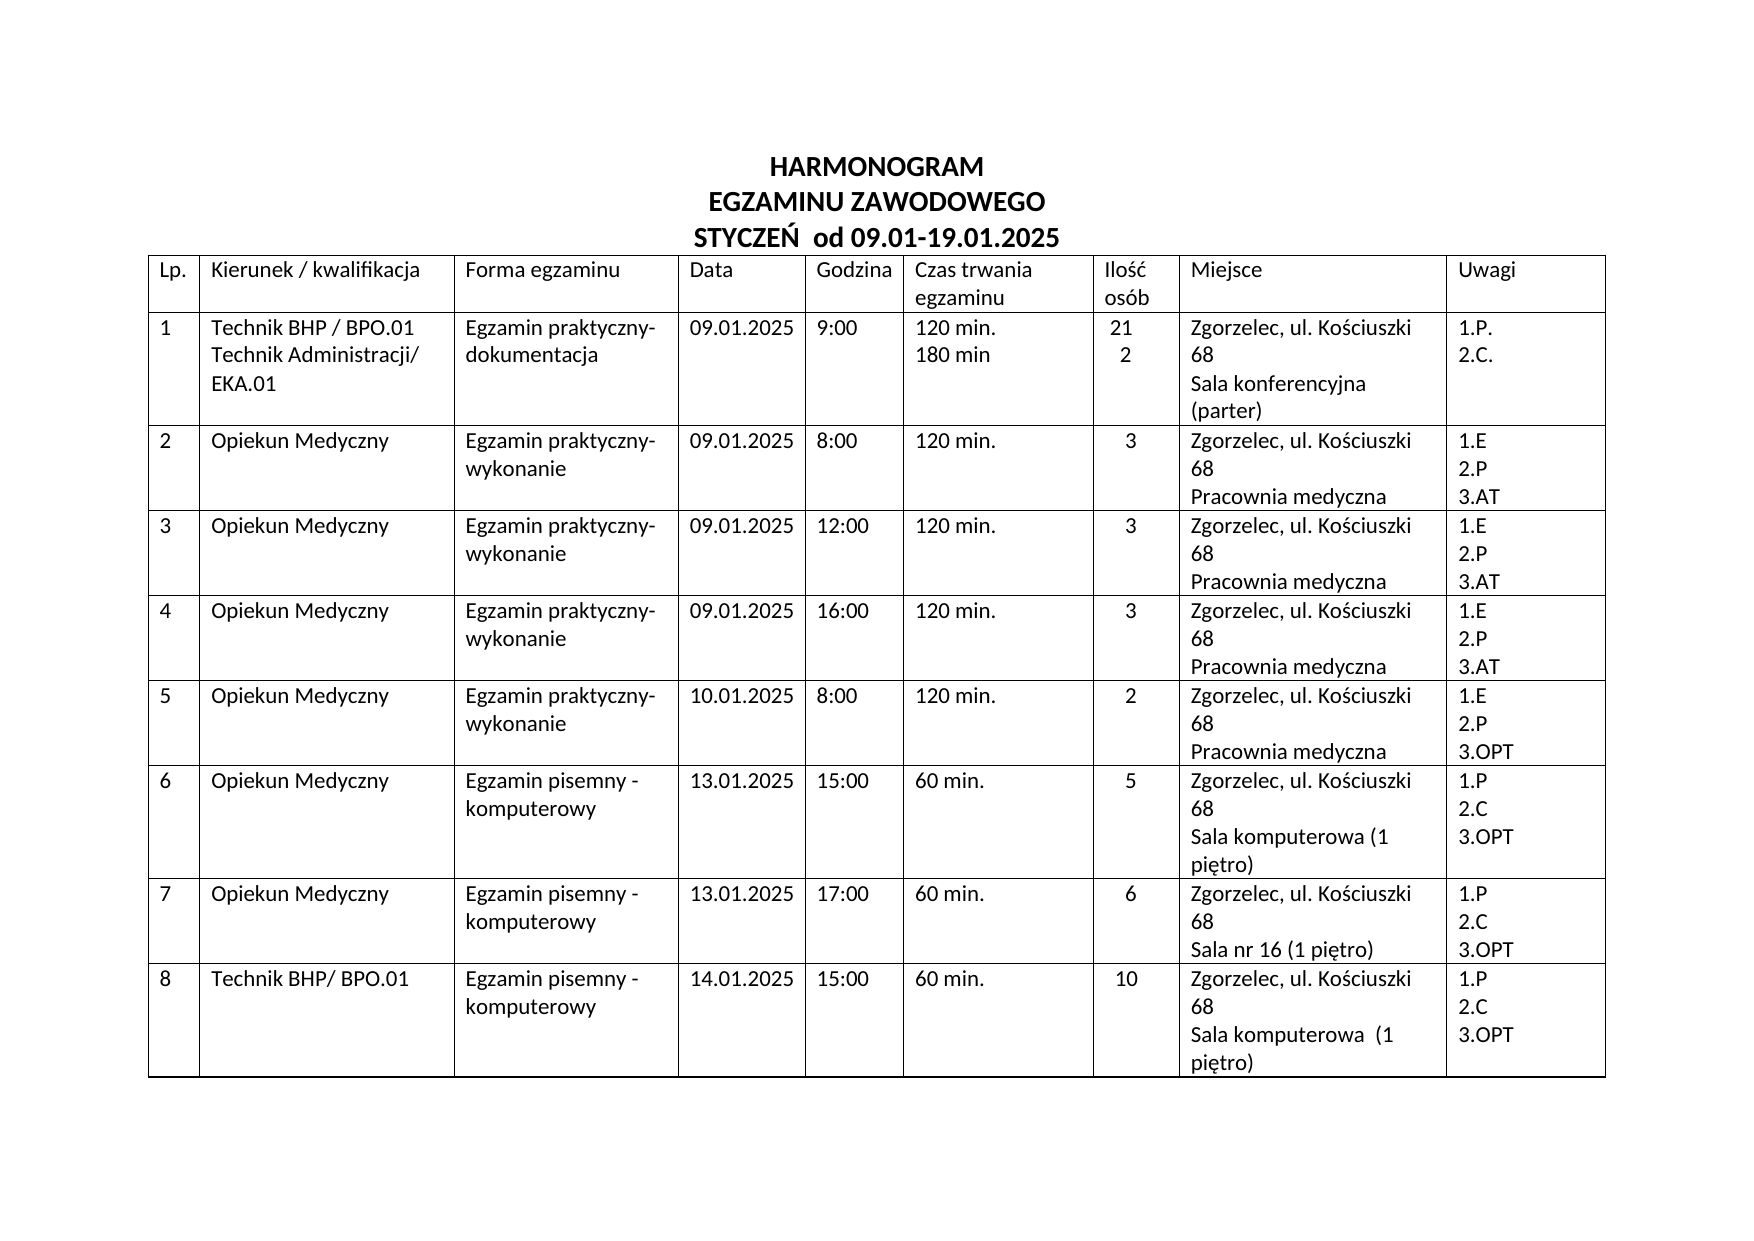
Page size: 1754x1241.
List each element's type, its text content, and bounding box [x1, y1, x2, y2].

table_cell 8:00 [806, 681, 903, 765]
table_cell Egzamin pisemny - komputerowy [455, 879, 678, 963]
table_header Godzina [806, 256, 903, 312]
table_cell 120 min. [904, 511, 1093, 595]
table_cell 16:00 [806, 596, 903, 680]
table_cell 2 [1094, 681, 1179, 765]
table_cell 120 min. [904, 596, 1093, 680]
table_cell Zgorzelec, ul. Kościuszki 68 Pracownia medyczna [1180, 596, 1446, 680]
text STYCZEŃ od 09.01-19.01.2025 [148, 219, 1606, 254]
table_cell 1.E 2.P 3.AT [1447, 426, 1605, 510]
table_cell 2 [149, 426, 199, 510]
table_cell 10.01.2025 [679, 681, 805, 765]
table_header Miejsce [1180, 256, 1446, 312]
table_cell Opiekun Medyczny [200, 426, 454, 510]
text HARMONOGRAM [148, 148, 1606, 183]
table_cell 21 2 [1094, 313, 1179, 425]
table_cell Zgorzelec, ul. Kościuszki 68 Pracownia medyczna [1180, 681, 1446, 765]
table_cell 1.E 2.P 3.OPT [1447, 681, 1605, 765]
table_cell Egzamin praktyczny- wykonanie [455, 511, 678, 595]
table_cell Zgorzelec, ul. Kościuszki 68 Sala nr 16 (1 piętro) [1180, 879, 1446, 963]
table_cell 60 min. [904, 766, 1093, 878]
table_cell 1.E 2.P 3.AT [1447, 511, 1605, 595]
table_cell 09.01.2025 [679, 596, 805, 680]
table_cell 6 [1094, 879, 1179, 963]
table_cell 1.P 2.C 3.OPT [1447, 964, 1605, 1076]
table_cell 60 min. [904, 964, 1093, 1076]
table_cell 14.01.2025 [679, 964, 805, 1076]
table_cell 1.P 2.C 3.OPT [1447, 879, 1605, 963]
table_cell 9:00 [806, 313, 903, 425]
table_cell 3 [1094, 596, 1179, 680]
table_cell 15:00 [806, 766, 903, 878]
table_cell Egzamin praktyczny- wykonanie [455, 596, 678, 680]
table_cell 1.P 2.C 3.OPT [1447, 766, 1605, 878]
table_cell 5 [149, 681, 199, 765]
table_cell Zgorzelec, ul. Kościuszki 68 Sala komputerowa (1 piętro) [1180, 766, 1446, 878]
table_cell 09.01.2025 [679, 511, 805, 595]
table_cell 6 [149, 766, 199, 878]
table_cell Egzamin praktyczny- dokumentacja [455, 313, 678, 425]
text EGZAMINU ZAWODOWEGO [148, 183, 1606, 219]
table_cell 17:00 [806, 879, 903, 963]
table_cell 09.01.2025 [679, 426, 805, 510]
table_cell 1.E 2.P 3.AT [1447, 596, 1605, 680]
table_header Forma egzaminu [455, 256, 678, 312]
table_cell 8 [149, 964, 199, 1076]
table_cell 10 [1094, 964, 1179, 1076]
table_header Uwagi [1447, 256, 1605, 312]
table_header Ilość osób [1094, 256, 1179, 312]
table_cell 3 [1094, 511, 1179, 595]
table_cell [455, 964, 678, 1076]
table_cell Opiekun Medyczny [200, 596, 454, 680]
table_cell Opiekun Medyczny [200, 511, 454, 595]
table_cell 120 min. [904, 426, 1093, 510]
table_cell Egzamin praktyczny- wykonanie [455, 426, 678, 510]
table_cell Zgorzelec, ul. Kościuszki 68 Sala konferencyjna (parter) [1180, 313, 1446, 425]
table_cell 5 [1094, 766, 1179, 878]
table_cell Opiekun Medyczny [200, 766, 454, 878]
table_cell Opiekun Medyczny [200, 879, 454, 963]
table_header Kierunek / kwalifikacja [200, 256, 454, 312]
table_cell 8:00 [806, 426, 903, 510]
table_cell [1180, 964, 1446, 1076]
table_cell 12:00 [806, 511, 903, 595]
table_cell 4 [149, 596, 199, 680]
table_cell 120 min. 180 min [904, 313, 1093, 425]
table_cell Egzamin praktyczny- wykonanie [455, 681, 678, 765]
table_cell 13.01.2025 [679, 879, 805, 963]
table_cell 3 [1094, 426, 1179, 510]
table_cell Zgorzelec, ul. Kościuszki 68 Pracownia medyczna [1180, 426, 1446, 510]
table_cell 1.P. 2.C. [1447, 313, 1605, 425]
table_cell Egzamin pisemny - komputerowy [455, 766, 678, 878]
table_cell Technik BHP / BPO.01 Technik Administracji/ EKA.01 [200, 313, 454, 425]
table_cell 60 min. [904, 879, 1093, 963]
table_cell Zgorzelec, ul. Kościuszki 68 Pracownia medyczna [1180, 511, 1446, 595]
table_header Lp. [149, 256, 199, 312]
table_cell Technik BHP/ BPO.01 [200, 964, 454, 1076]
table_header Data [679, 256, 805, 312]
table_cell Opiekun Medyczny [200, 681, 454, 765]
table_cell 7 [149, 879, 199, 963]
table_cell 1 [149, 313, 199, 425]
table_cell 09.01.2025 [679, 313, 805, 425]
table_cell 15:00 [806, 964, 903, 1076]
table_cell 3 [149, 511, 199, 595]
table_cell 13.01.2025 [679, 766, 805, 878]
table_header Czas trwania egzaminu [904, 256, 1093, 312]
table_cell 120 min. [904, 681, 1093, 765]
